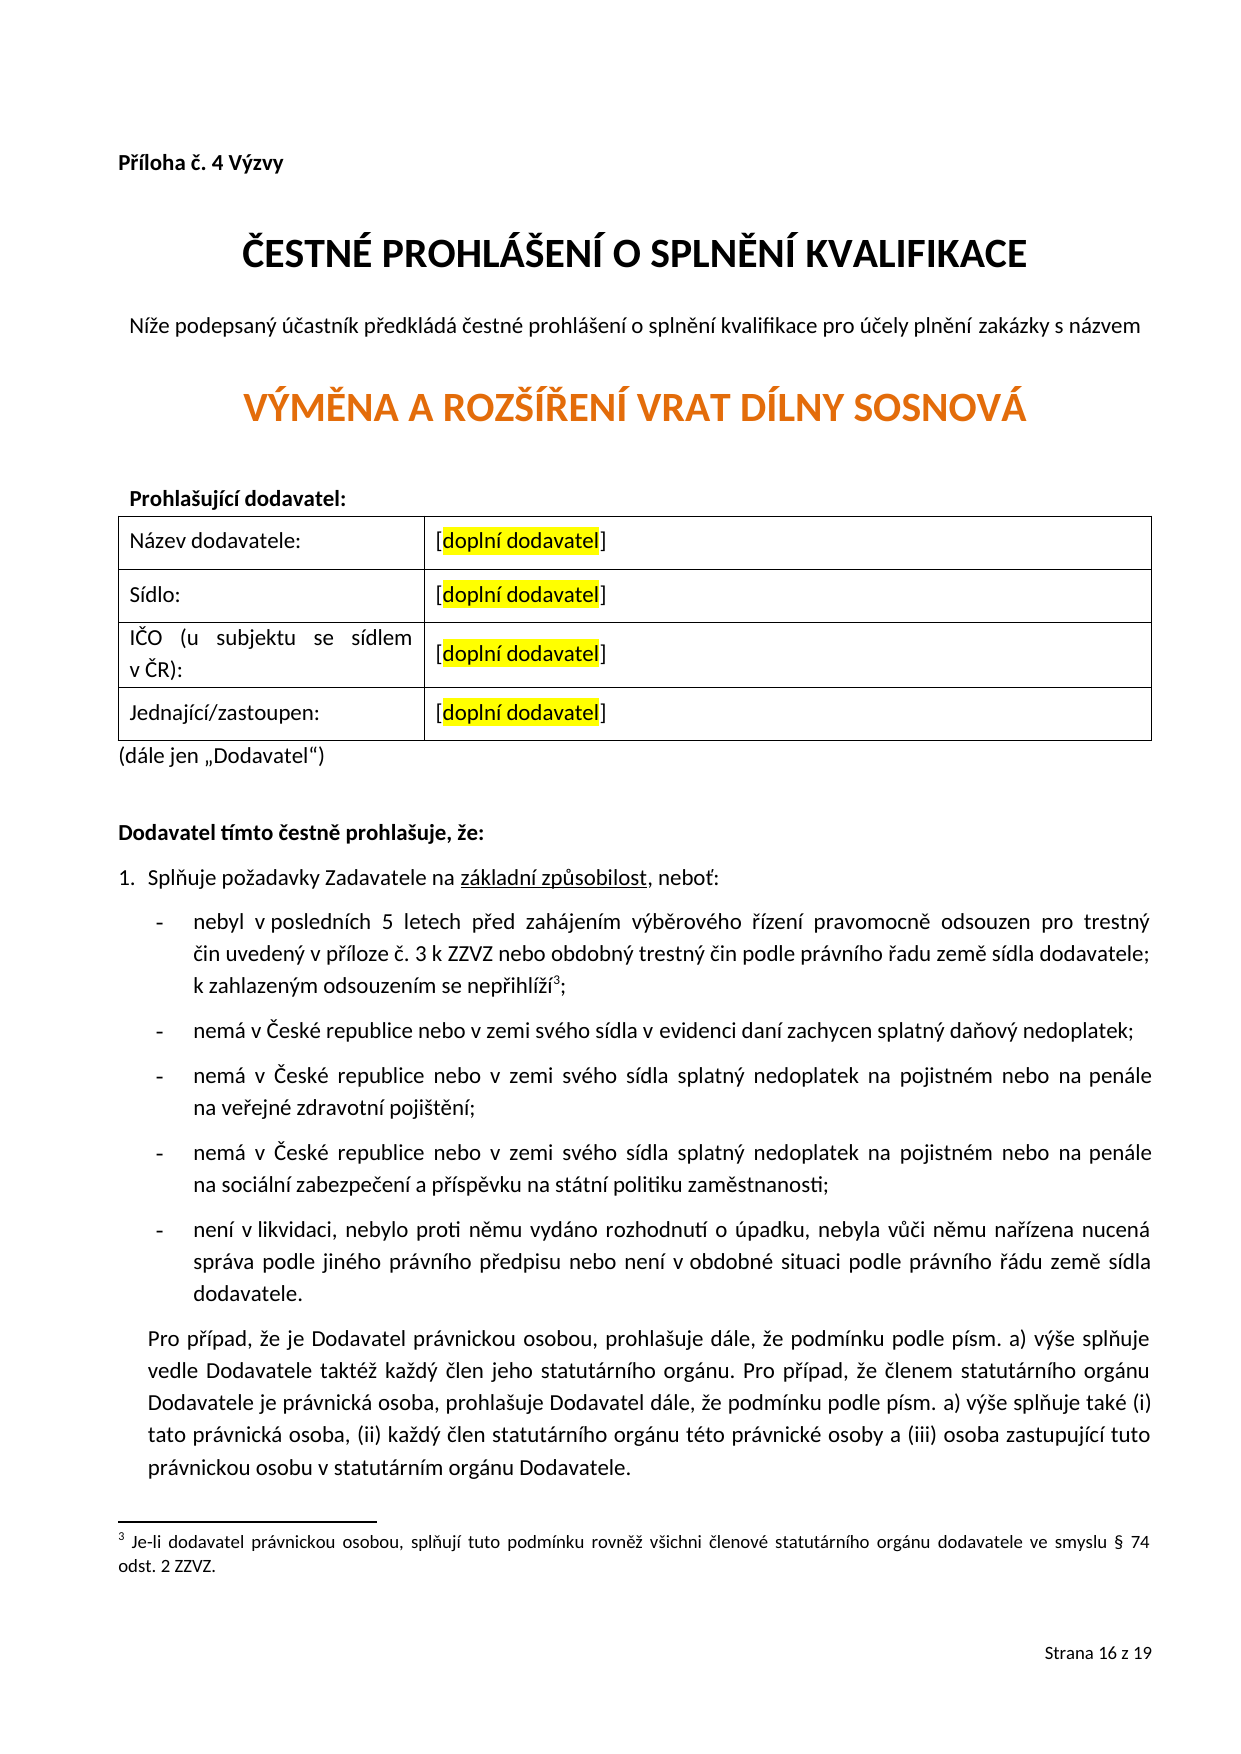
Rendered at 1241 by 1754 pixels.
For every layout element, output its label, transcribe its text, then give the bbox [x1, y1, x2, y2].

text Příloha č. 4 Výzvy [118, 148, 1152, 176]
list nebyl v posledních 5 letech před zahájením výběrového řízení pravomocně odsouzen pro trestný čin uvedený v příloze č. 3 k ZZVZ nebo obdobný trestný čin podle právního řadu země sídla dodavatele; k zahlazeným odsouzením se nepřihlíží; [156, 907, 1152, 1000]
table_cell [doplní dodavatel] [425, 623, 1151, 687]
table_cell Jednající/zastoupen: [119, 688, 424, 740]
text Dodavatel tímto čestně prohlašuje, že: [118, 818, 1152, 846]
text Níže podepsaný účastník předkládá čestné prohlášení o splnění kvalifikace pro účely plnění zakázky s názvem [118, 311, 1152, 339]
text ČESTNÉ PROHLÁŠENÍ O SPLNĚNÍ KVALIFIKACE [118, 227, 1152, 278]
text Pro případ, že je Dodavatel právnickou osobou, prohlašuje dále, že podmínku podle písm. a) výše splňuje vedle Dodavatele taktéž každý člen jeho statutárního orgánu. Pro případ, že členem statutárního orgánu Dodavatele je právnická osoba, prohlašuje Dodavatel dále, že podmínku podle písm. a) výše splňuje také (i) tato právnická osoba, (ii) každý člen statutárního orgánu této právnické osoby a (iii) osoba zastupující tuto právnickou osobu v statutárním orgánu Dodavatele. [148, 1324, 1152, 1481]
list není v likvidaci, nebylo proti němu vydáno rozhodnutí o úpadku, nebyla vůči němu nařízena nucená správa podle jiného právního předpisu nebo není v obdobné situaci podle právního řádu země sídla dodavatele. [156, 1215, 1152, 1307]
list nemá v České republice nebo v zemi svého sídla v evidenci daní zachycen splatný daňový nedoplatek; [156, 1016, 1152, 1044]
table_cell [doplní dodavatel] [425, 688, 1151, 740]
text (dále jen „Dodavatel“) [118, 741, 1152, 769]
table_cell Sídlo: [119, 570, 424, 622]
table_cell Název dodavatele: [119, 517, 424, 569]
text VÝMĚNA A ROZŠÍŘENÍ VRAT DÍLNY SOSNOVÁ [118, 381, 1152, 431]
list nemá v České republice nebo v zemi svého sídla splatný nedoplatek na pojistném nebo na penále na veřejné zdravotní pojištění; [156, 1061, 1152, 1121]
table_cell [doplní dodavatel] [425, 517, 1151, 569]
list nemá v České republice nebo v zemi svého sídla splatný nedoplatek na pojistném nebo na penále na sociální zabezpečení a příspěvku na státní politiku zaměstnanosti; [156, 1138, 1152, 1198]
list Splňuje požadavky Zadavatele na základní způsobilost, neboť: [118, 863, 1152, 891]
table_header Prohlašující dodavatel: [118, 451, 1116, 516]
table_cell [doplní dodavatel] [425, 570, 1151, 622]
table_cell IČO (u subjektu se sídlem v ČR): [119, 623, 424, 687]
